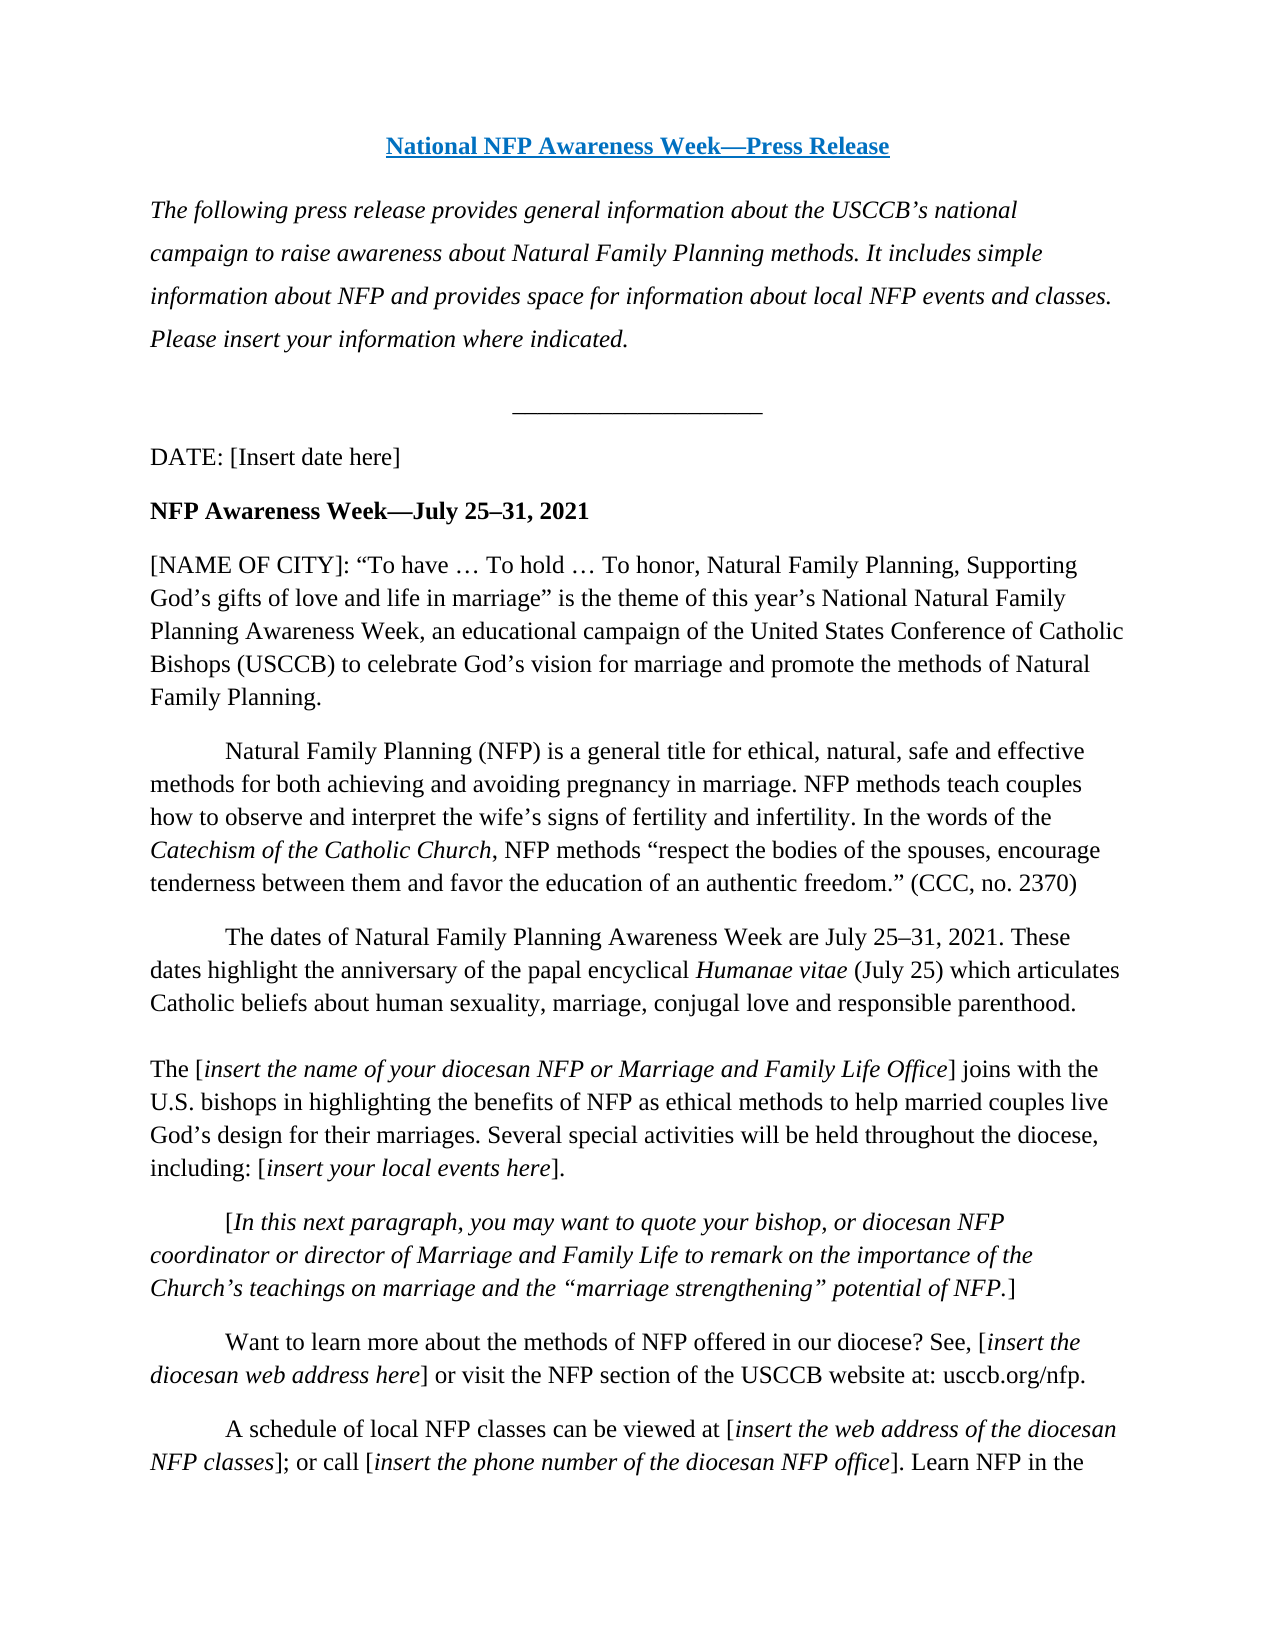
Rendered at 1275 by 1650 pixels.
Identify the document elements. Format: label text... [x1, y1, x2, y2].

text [150, 1414, 1125, 1476]
text DATE: [Insert date here] [150, 442, 1125, 471]
text ____________________ [150, 388, 1125, 417]
text Want to learn more about the methods of NFP offered in our diocese? See, [insert the diocesan web address here] or visit the NFP section of the USCCB website at: usccb.org/nfp. [150, 1327, 1125, 1389]
text [NAME OF CITY]: “To have … To hold … To honor, Natural Family Planning, Supporting God’s gifts of love and life in marriage” is the theme of this year’s National Natural Family Planning Awareness Week, an educational campaign of the United States Conference of Catholic Bishops (USCCB) to celebrate God’s vision for marriage and promote the methods of Natural Family Planning. [150, 550, 1125, 711]
text The dates of Natural Family Planning Awareness Week are July 25–31, 2021. These dates highlight the anniversary of the papal encyclical Humanae vitae (July 25) which articulates Catholic beliefs about human sexuality, marriage, conjugal love and responsible parenthood. The [insert the name of your diocesan NFP or Marriage and Family Life Office] joins with the U.S. bishops in highlighting the benefits of NFP as ethical methods to help married couples live God’s design for their marriages. Several special activities will be held throughout the diocese, including: [insert your local events here]. [150, 922, 1125, 1182]
text The following press release provides general information about the USCCB’s national campaign to raise awareness about Natural Family Planning methods. It includes simple information about NFP and provides space for information about local NFP events and classes. Please insert your information where indicated. [150, 195, 1125, 353]
text NFP Awareness Week—July 25–31, 2021 [150, 496, 1125, 525]
text [In this next paragraph, you may want to quote your bishop, or diocesan NFP coordinator or director of Marriage and Family Life to remark on the importance of the Church’s teachings on marriage and the “marriage strengthening” potential of NFP.] [150, 1207, 1125, 1302]
text Natural Family Planning (NFP) is a general title for ethical, natural, safe and effective methods for both achieving and avoiding pregnancy in marriage. NFP methods teach couples how to observe and interpret the wife’s signs of fertility and infertility. In the words of the Catechism of the Catholic Church, NFP methods “respect the bodies of the spouses, encourage tenderness between them and favor the education of an authentic freedom.” (CCC, no. 2370) [150, 736, 1125, 897]
title National NFP Awareness Week—Press Release [150, 131, 1125, 160]
